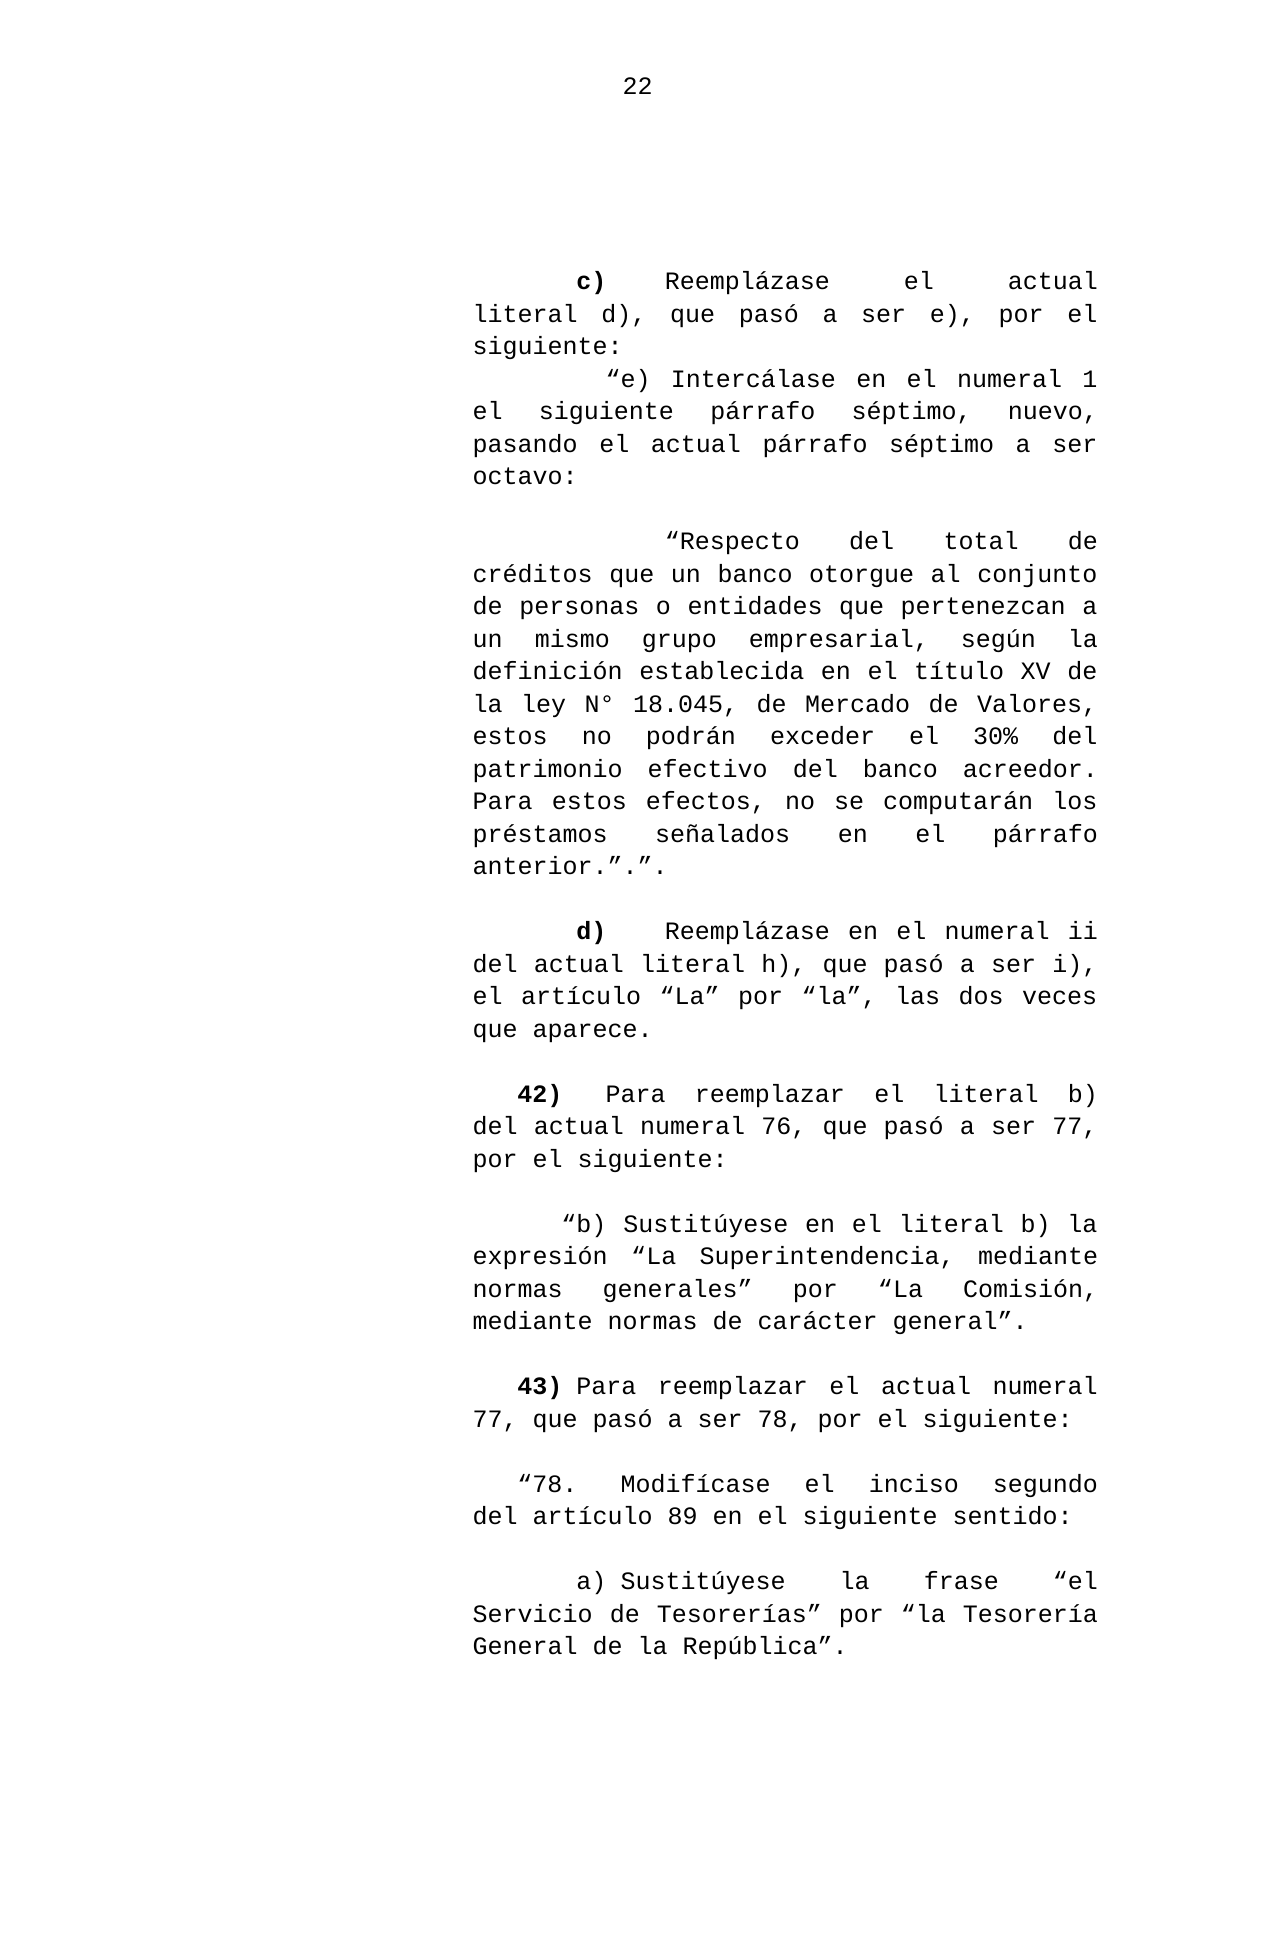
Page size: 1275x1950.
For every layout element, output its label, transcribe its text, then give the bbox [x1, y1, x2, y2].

list Para reemplazar el actual numeral 77, que pasó a ser 78, por el siguiente: [472, 1374, 1098, 1434]
text “e) Intercálase en el numeral 1 el siguiente párrafo séptimo, nuevo, pasando el actual párrafo séptimo a ser octavo: [472, 366, 1098, 492]
list Reemplázase el actual literal d), que pasó a ser e), por el siguiente: [472, 269, 1098, 362]
list Sustitúyese la frase “el Servicio de Tesorerías” por “la Tesorería General de la República”. [472, 1569, 1098, 1662]
text “78. Modifícase el inciso segundo del artículo 89 en el siguiente sentido: [472, 1471, 1098, 1532]
list “b) Sustitúyese en el literal b) la expresión “La Superintendencia, mediante normas generales” por “La Comisión, mediante normas de carácter general”. [472, 1211, 1098, 1337]
text “Respecto del total de créditos que un banco otorgue al conjunto de personas o entidades que pertenezcan a un mismo grupo empresarial, según la definición establecida en el título XV de la ley N° 18.045, de Mercado de Valores, estos no podrán exceder el 30% del patrimonio efectivo del banco acreedor. Para estos efectos, no se computarán los préstamos señalados en el párrafo anterior.”.”. [472, 529, 1098, 882]
list Reemplázase en el numeral ii del actual literal h), que pasó a ser i), el artículo “La” por “la”, las dos veces que aparece. [472, 919, 1098, 1044]
list Para reemplazar el literal b) del actual numeral 76, que pasó a ser 77, por el siguiente: [472, 1081, 1098, 1174]
